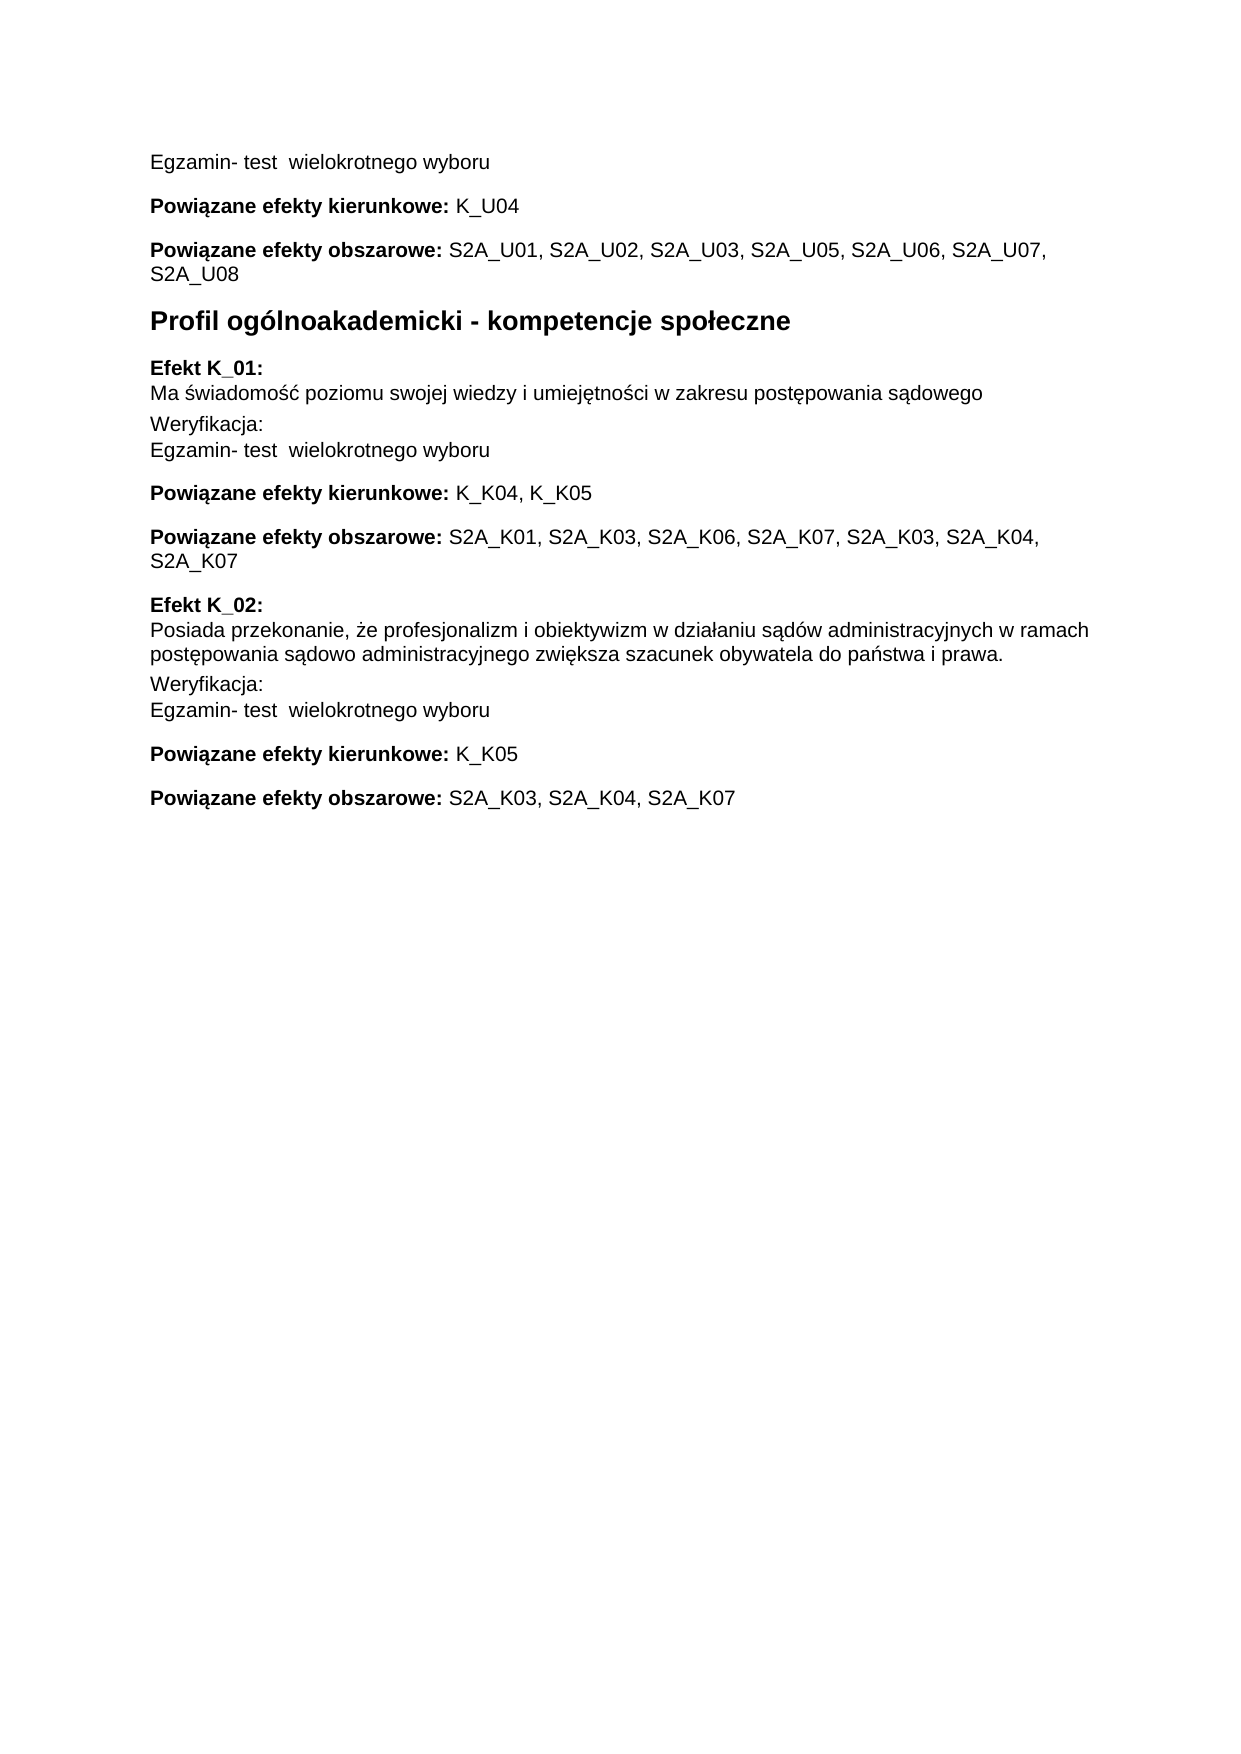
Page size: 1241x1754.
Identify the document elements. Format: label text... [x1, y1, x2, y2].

subtitle Profil ogólnoakademicki - kompetencje społeczne [150, 305, 1090, 336]
text Weryfikacja: [150, 411, 1090, 435]
text Powiązane efekty kierunkowe: K_K05 [150, 742, 1090, 766]
text Powiązane efekty obszarowe: S2A_K01, S2A_K03, S2A_K06, S2A_K07, S2A_K03, S2A_K04, S2A_K07 [150, 525, 1090, 573]
text Powiązane efekty obszarowe: S2A_K03, S2A_K04, S2A_K07 [150, 785, 1090, 809]
text Efekt K_02: [150, 593, 1090, 617]
text Egzamin- test wielokrotnego wyboru [150, 150, 1090, 174]
text Ma świadomość poziomu swojej wiedzy i umiejętności w zakresu postępowania sądowego [150, 381, 1090, 405]
text Powiązane efekty obszarowe: S2A_U01, S2A_U02, S2A_U03, S2A_U05, S2A_U06, S2A_U07, S2A_U08 [150, 237, 1090, 285]
text Powiązane efekty kierunkowe: K_U04 [150, 194, 1090, 218]
text Powiązane efekty kierunkowe: K_K04, K_K05 [150, 481, 1090, 505]
text Weryfikacja: [150, 672, 1090, 696]
text Egzamin- test wielokrotnego wyboru [150, 698, 1090, 722]
text Posiada przekonanie, że profesjonalizm i obiektywizm w działaniu sądów administracyjnych w ramach postępowania sądowo administracyjnego zwiększa szacunek obywatela do państwa i prawa. [150, 618, 1090, 666]
text Efekt K_01: [150, 356, 1090, 380]
text Egzamin- test wielokrotnego wyboru [150, 437, 1090, 461]
